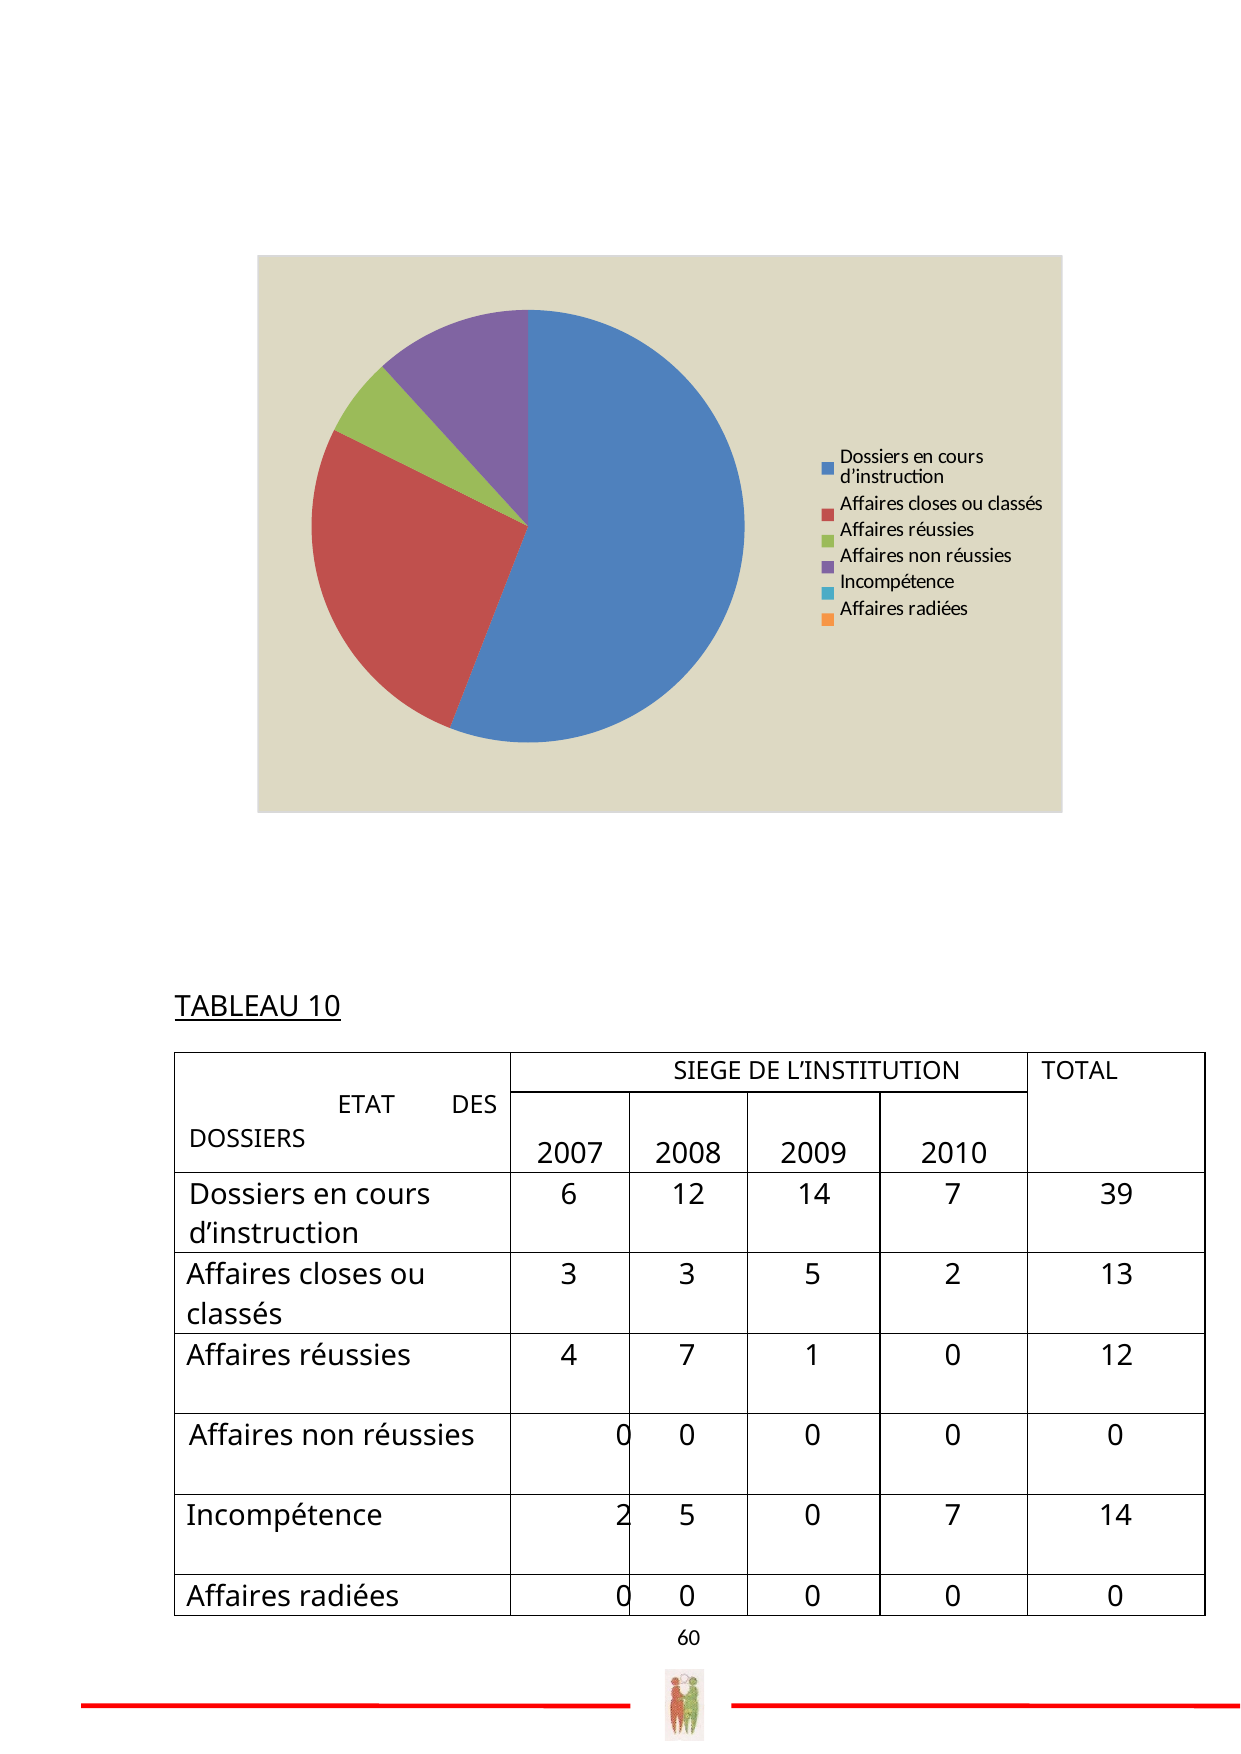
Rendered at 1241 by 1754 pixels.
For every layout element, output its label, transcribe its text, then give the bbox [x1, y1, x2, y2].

table_cell 0 [630, 1575, 747, 1615]
table_cell 0 [881, 1575, 1027, 1615]
table_cell 2 [881, 1253, 1027, 1333]
table_cell 4 [511, 1334, 629, 1413]
table_cell 14 [748, 1173, 879, 1252]
table_cell 7 [630, 1334, 747, 1413]
table_cell 7 [881, 1495, 1027, 1574]
table_cell 2008 [630, 1093, 747, 1172]
text TABLEAU 10 [174, 985, 1203, 1025]
table_cell 14 [1028, 1495, 1204, 1574]
table_cell 0 [630, 1414, 747, 1493]
table_cell 0 [881, 1414, 1027, 1493]
table_cell 13 [1028, 1253, 1204, 1333]
table_cell Dossiers en cours d’instruction [175, 1173, 510, 1252]
table_cell 0 [1028, 1575, 1204, 1615]
table_cell 0 [748, 1495, 879, 1574]
table_cell 5 [630, 1495, 747, 1574]
table_cell Affaires radiées [175, 1575, 510, 1615]
table_cell 12 [630, 1173, 747, 1252]
table_cell 3 [511, 1253, 629, 1333]
table_cell 3 [630, 1253, 747, 1333]
table_cell 0 [748, 1414, 879, 1493]
picture [664, 1669, 705, 1741]
table_cell 5 [748, 1253, 879, 1333]
table_cell 2010 [881, 1093, 1027, 1172]
table_cell 6 [511, 1173, 629, 1252]
table_cell 39 [1028, 1173, 1204, 1252]
table_cell 1 [748, 1334, 879, 1413]
table_cell Affaires closes ou classés [175, 1253, 510, 1333]
table_cell Affaires non réussies [175, 1414, 510, 1493]
table_header SIEGE DE L’INSTITUTION [511, 1053, 1027, 1091]
table_cell Affaires réussies [175, 1334, 510, 1413]
table_cell 2007 [511, 1093, 629, 1172]
table_header ETAT DES DOSSIERS [175, 1053, 510, 1172]
table_cell 0 [881, 1334, 1027, 1413]
table_cell 0 [511, 1414, 629, 1493]
table_cell 0 [1028, 1414, 1204, 1493]
table_cell 2 [511, 1495, 629, 1574]
table_cell 0 [748, 1575, 879, 1615]
table_cell 12 [1028, 1334, 1204, 1413]
table_cell 2009 [748, 1093, 879, 1172]
table_header TOTAL [1028, 1053, 1204, 1172]
table_cell Incompétence [175, 1495, 510, 1574]
table_cell 0 [511, 1575, 629, 1615]
table_cell 7 [881, 1173, 1027, 1252]
